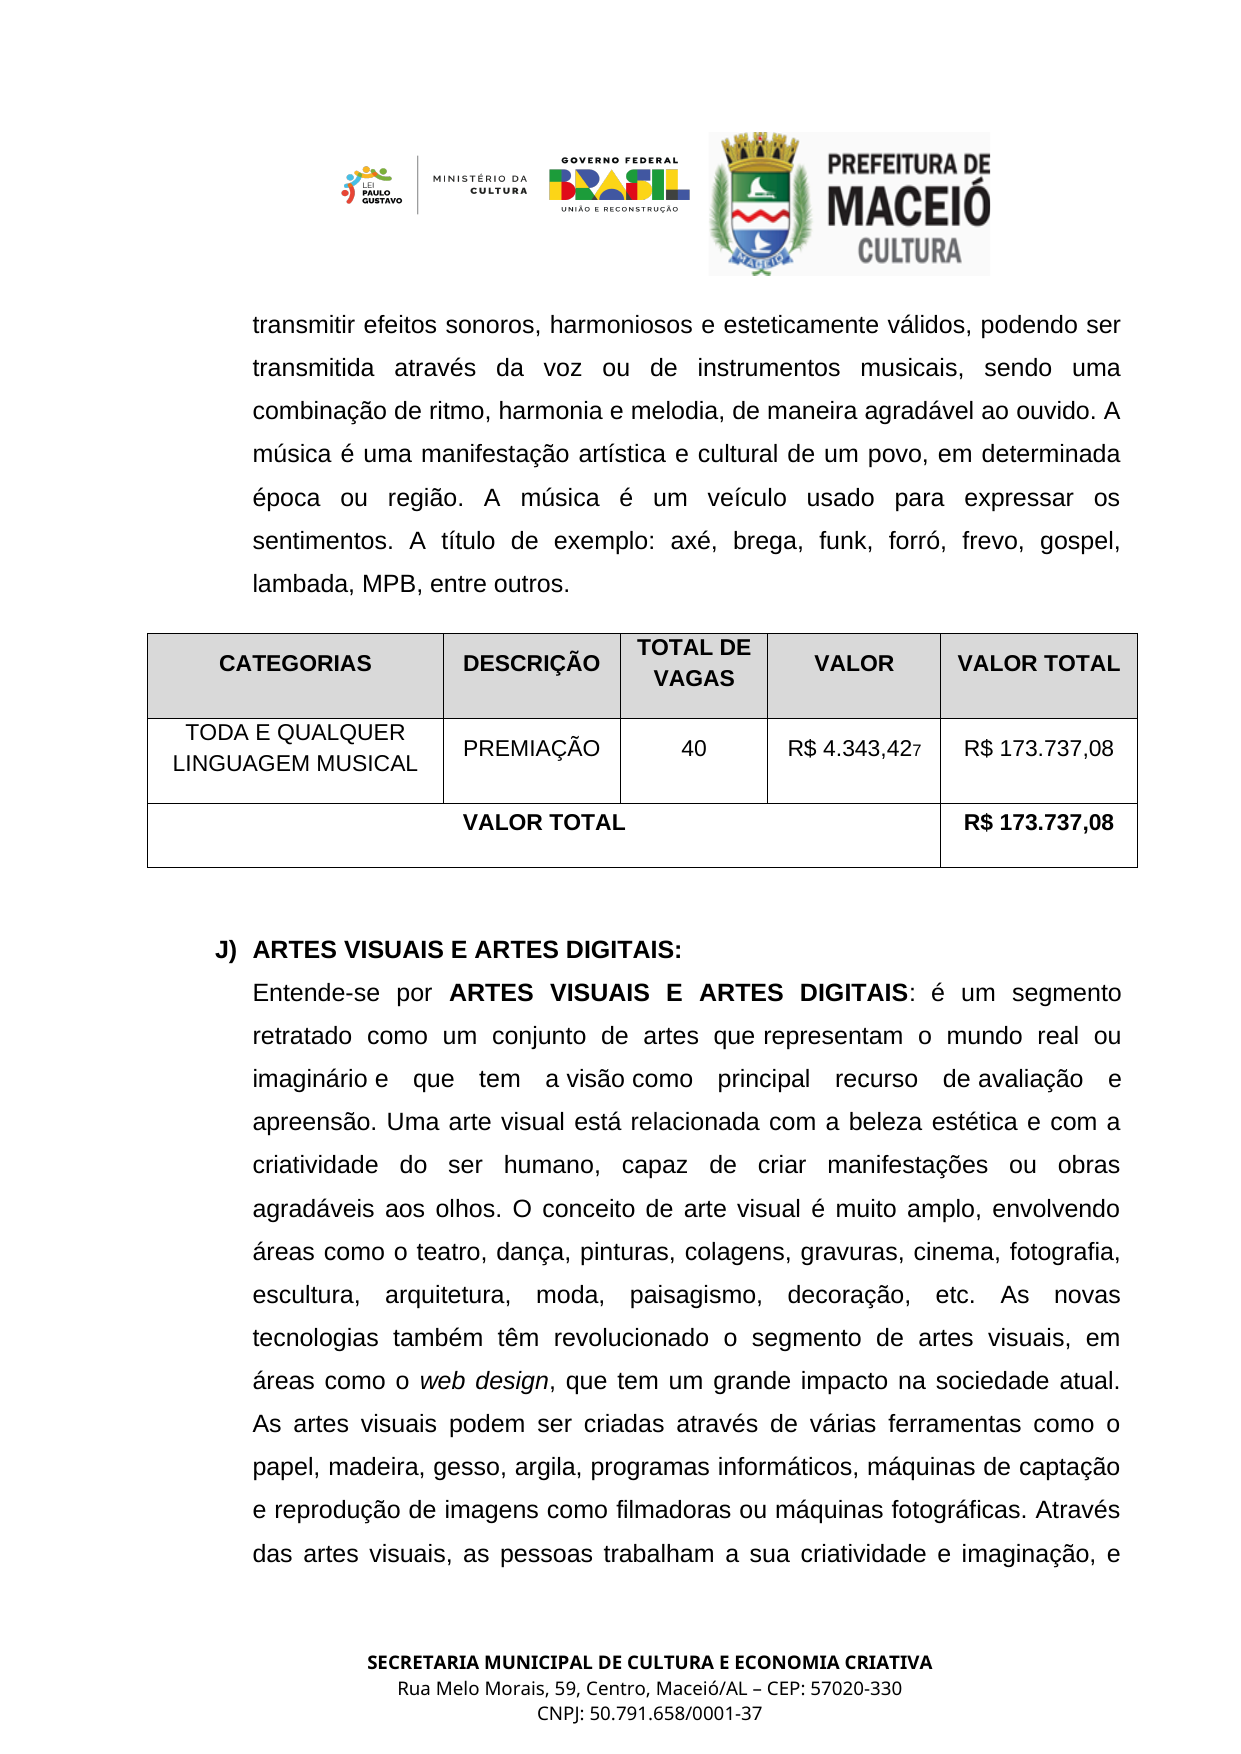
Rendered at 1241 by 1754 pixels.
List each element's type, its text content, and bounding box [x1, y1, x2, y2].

picture [303, 73, 991, 276]
table_header VALOR TOTAL [941, 634, 1137, 718]
table_cell VALOR TOTAL [148, 804, 940, 867]
table_cell 40 [621, 719, 767, 803]
table_cell R$ 173.737,08 [941, 804, 1137, 867]
table_header CATEGORIAS [148, 634, 443, 718]
table_cell R$ 173.737,08 [941, 719, 1137, 803]
table_header DESCRIÇÃO [444, 634, 620, 718]
table_cell R$ 4.343,427 [768, 719, 940, 803]
table_cell PREMIAÇÃO [444, 719, 620, 803]
table_cell TODA E QUALQUER LINGUAGEM MUSICAL [148, 719, 443, 803]
table_header VALOR [768, 634, 940, 718]
list ARTES VISUAIS E ARTES DIGITAIS: [215, 935, 1122, 963]
table_header TOTAL DE VAGAS [621, 634, 767, 718]
